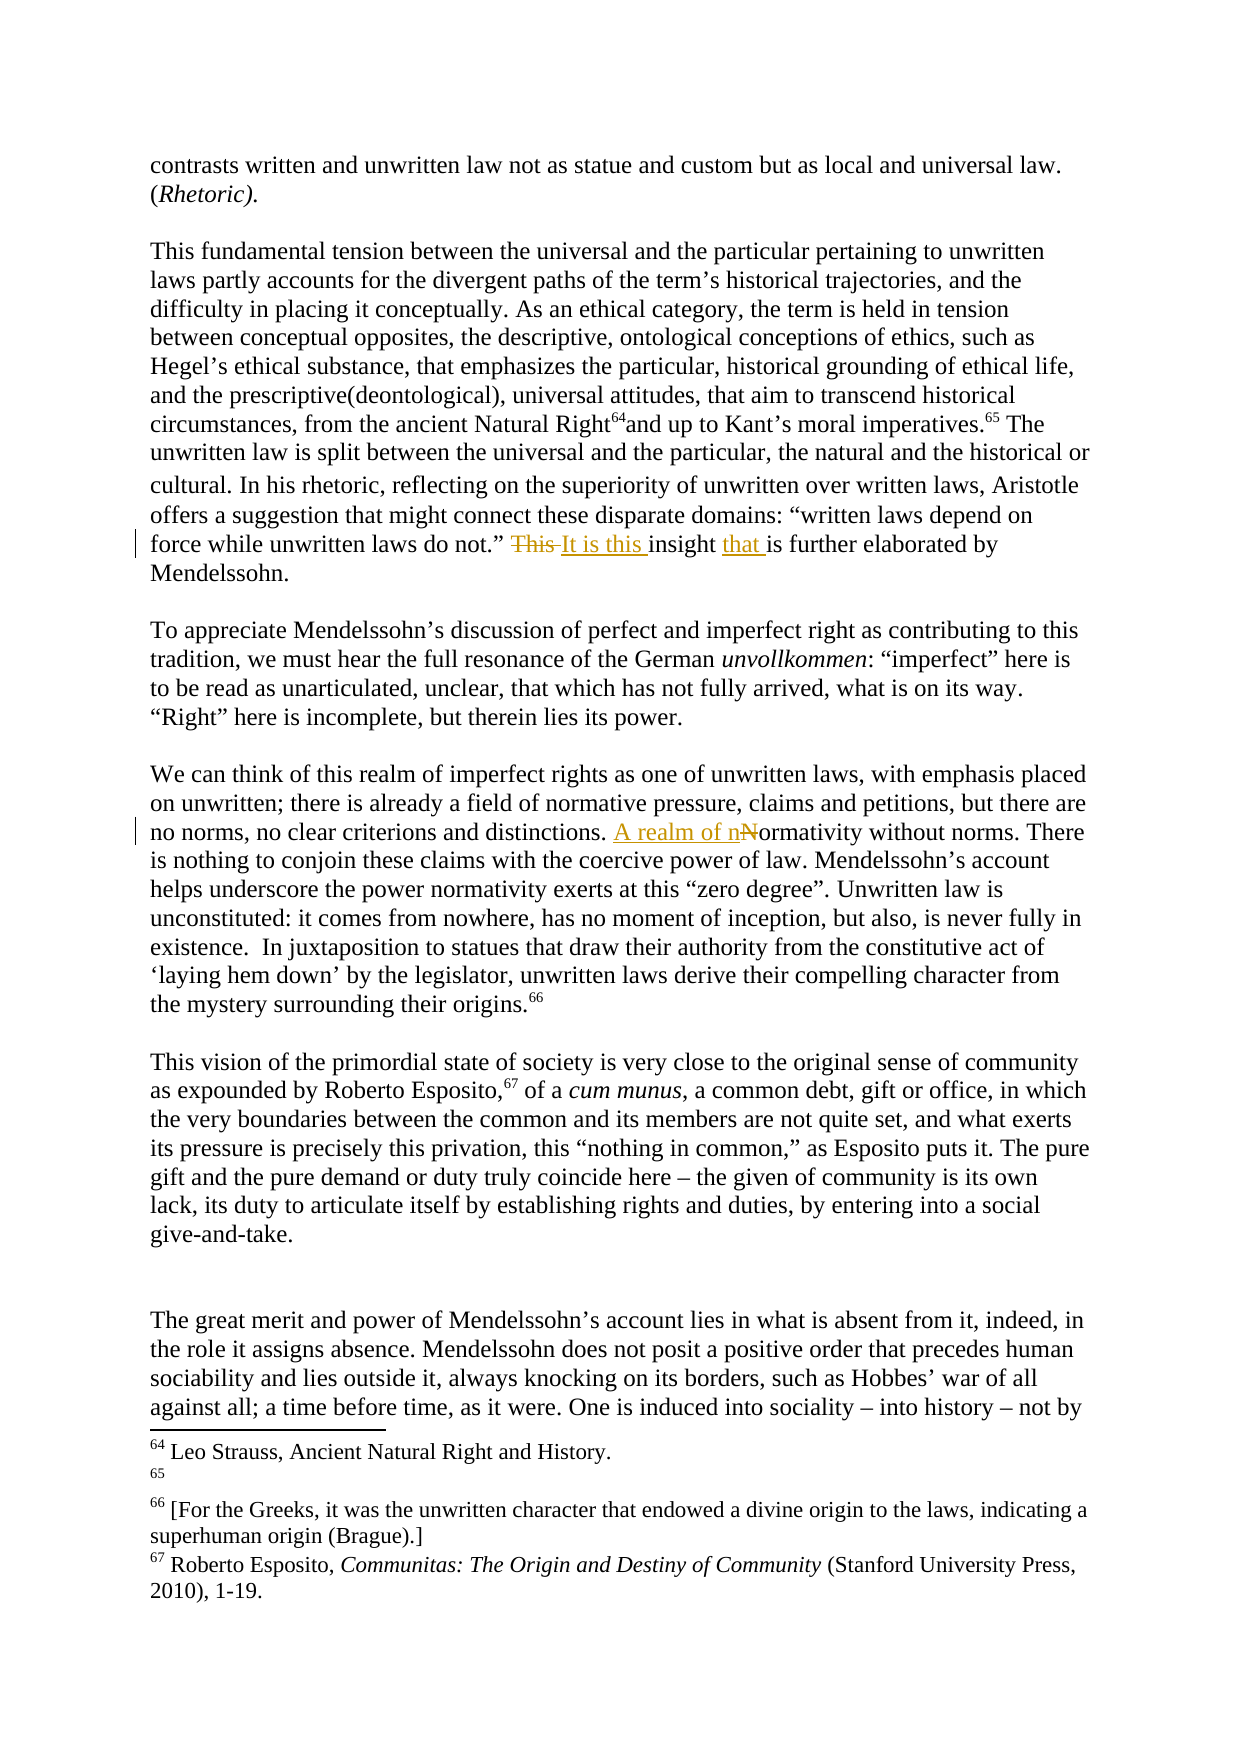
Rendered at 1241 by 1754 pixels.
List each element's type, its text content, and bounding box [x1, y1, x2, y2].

text To appreciate Mendelssohn’s discussion of perfect and imperfect right as contributing to this tradition, we must hear the full resonance of the German unvollkommen: “imperfect” here is to be read as unarticulated, unclear, that which has not fully arrived, what is on its way. “Right” here is incomplete, but therein lies its power. [150, 615, 1090, 730]
text This fundamental tension between the universal and the particular pertaining to unwritten laws partly accounts for the divergent paths of the term’s historical trajectories, and the difficulty in placing it conceptually. As an ethical category, the term is held in tension between conceptual opposites, the descriptive, ontological conceptions of ethics, such as Hegel’s ethical substance, that emphasizes the particular, historical grounding of ethical life, and the prescriptive(deontological), universal attitudes, that aim to transcend historical circumstances, from the ancient Natural Rightand up to Kant’s moral imperatives. The unwritten law is split between the universal and the particular, the natural and the historical or cultural. In his rhetoric, reflecting on the superiority of unwritten over written laws, Aristotle offers a suggestion that might connect these disparate domains: “written laws depend on force while unwritten laws do not.” insight is further elaborated by Mendelssohn. [150, 236, 1090, 587]
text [150, 1305, 1090, 1420]
text This vision of the primordial state of society is very close to the original sense of community as expounded by Roberto Esposito, of a cum munus, a common debt, gift or office, in which the very boundaries between the common and its members are not quite set, and what exerts its pressure is precisely this privation, this “nothing in common,” as Esposito puts it. The pure gift and the pure demand or duty truly coincide here – the given of community is its own lack, its duty to articulate itself by establishing rights and duties, by entering into a social give-and-take. [150, 1047, 1090, 1248]
text We can think of this realm of imperfect rights as one of unwritten laws, with emphasis placed on unwritten; there is already a field of normative pressure, claims and petitions, but there are no norms, no clear criterions and distinctions. ormativity without norms. There is nothing to conjoin these claims with the coercive power of law. Mendelssohn’s account helps underscore the power normativity exerts at this “zero degree”. Unwritten law is unconstituted: it comes from nowhere, has no moment of inception, but also, is never fully in existence. In juxtaposition to statues that draw their authority from the constitutive act of ‘laying hem down’ by the legislator, unwritten laws derive their compelling character from the mystery surrounding their origins. [150, 759, 1090, 1018]
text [150, 150, 1090, 207]
